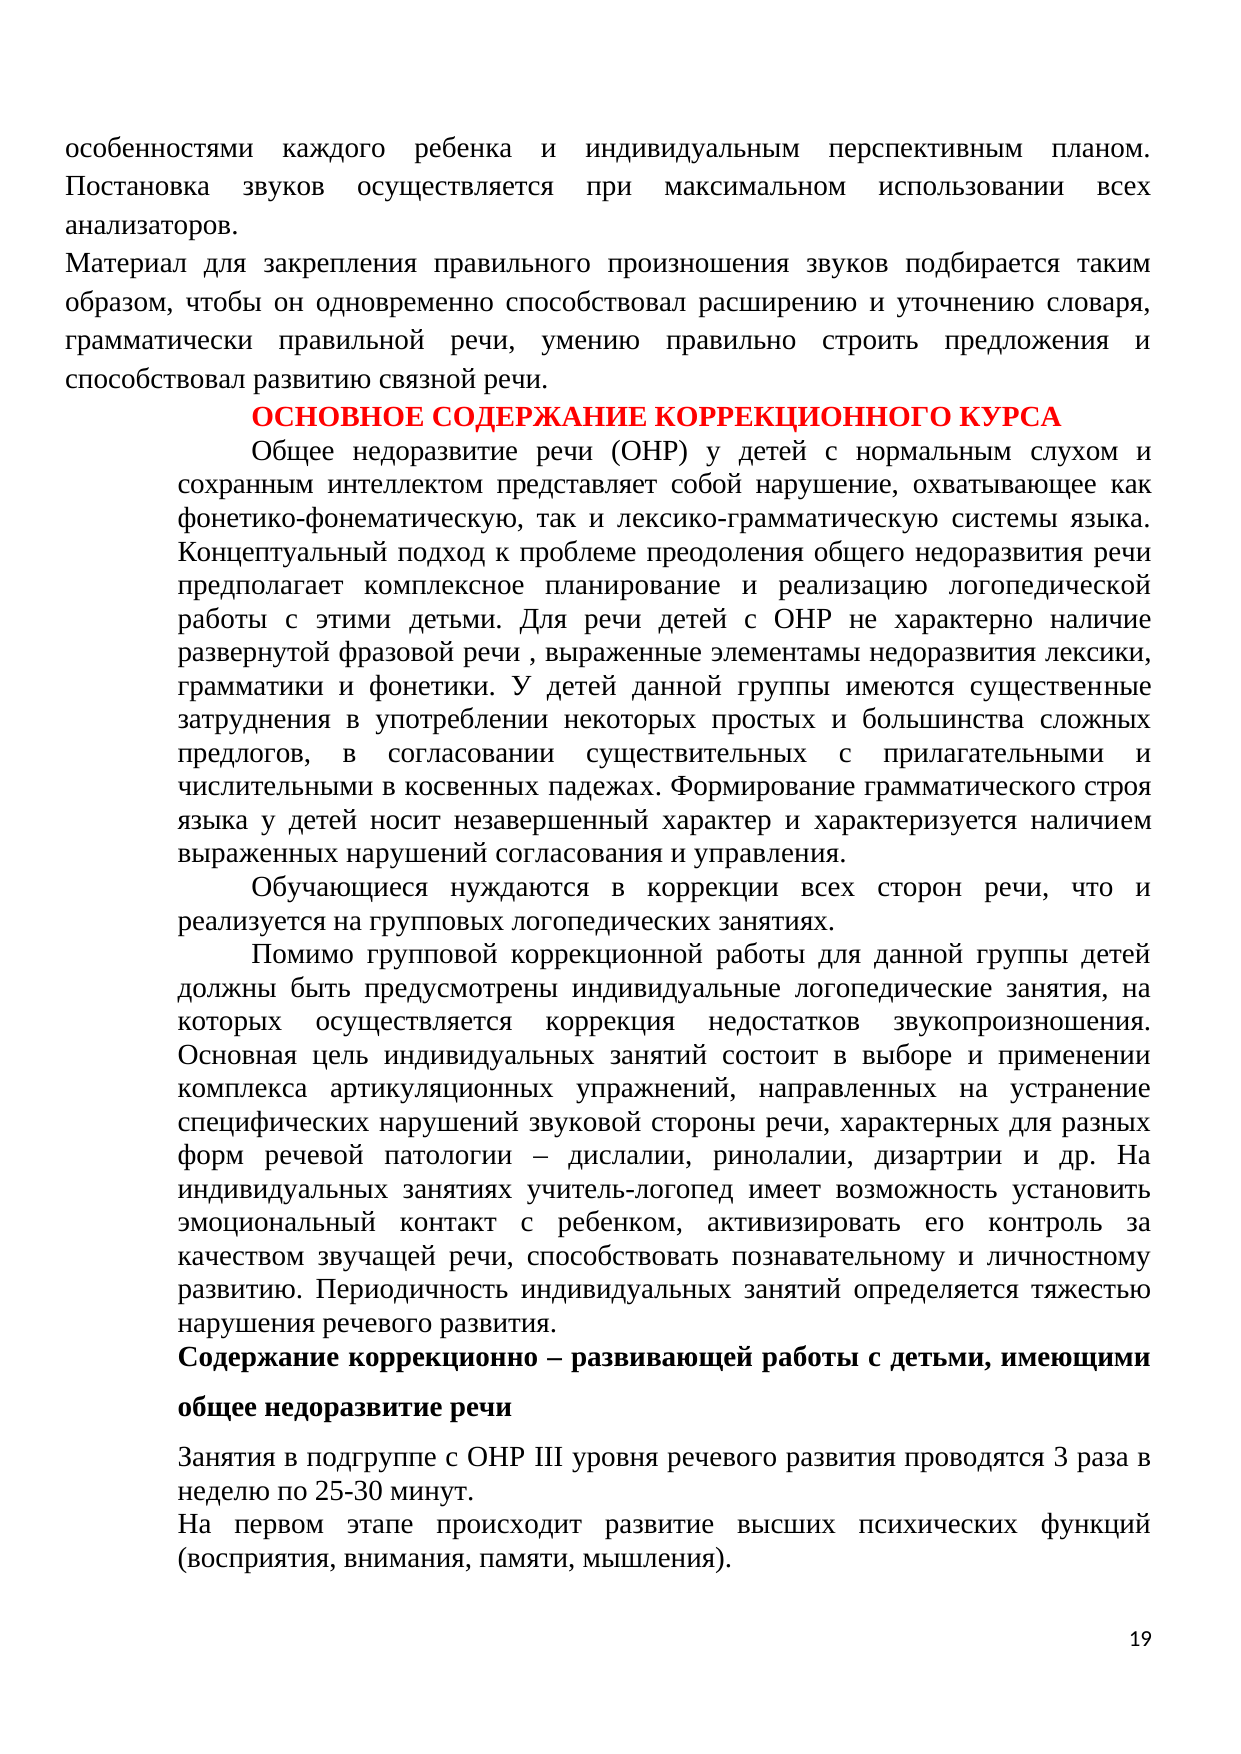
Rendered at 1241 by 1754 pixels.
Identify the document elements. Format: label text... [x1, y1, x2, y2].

text Занятия в подгруппе с ОНР III уровня речевого развития проводятся 3 раза в неделю по 25-30 минут. [177, 1439, 1152, 1506]
text Материал для закрепления правильного произношения звуков подбирается таким образом, чтобы он одновременно способствовал расширению и уточнению словаря, грамматически правильной речи, умению правильно строить предложения и способствовал развитию связной речи. [65, 245, 1152, 394]
text Обучающиеся нуждаются в коррекции всех сторон речи, что и реализуется на групповых логопедических занятиях. [177, 869, 1152, 936]
text ОСНОВНОЕ СОДЕРЖАНИЕ КОРРЕКЦИОННОГО КУРСА [177, 399, 1152, 433]
text Общее недоразвитие речи (ОНР) у детей с нормальным слухом и сохранным интеллектом представляет собой нарушение, охватывающее как фонетико-фонематическую, так и лексико-грамматическую системы языка. Концептуальный подход к проблеме преодоления общего недоразвития речи предполагает комплексное планирование и реализацию логопедической работы с этими детьми. Для речи детей с ОНР не характерно наличие развернутой фразовой речи , выраженные элементамы недоразвития лексики, грамматики и фонетики. У детей данной группы имеются существенные затруднения в употреблении некоторых простых и большинства сложных предлогов, в согласовании существительных с прилагательными и числительными в косвенных падежах. Формирование грамматического строя языка у детей носит незавершенный характер и характеризуется наличием выраженных нарушений согласования и управления. [177, 433, 1152, 869]
text На первом этапе происходит развитие высших психических функций (восприятия, внимания, памяти, мышления). [177, 1506, 1152, 1573]
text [65, 130, 1152, 240]
text Помимо групповой коррекционной работы для данной группы детей должны быть предусмотрены индивидуальные логопедические занятия, на которых осуществляется коррекция недостатков звукопроизношения. Основная цель индивидуальных занятий состоит в выборе и применении комплекса артикуляционных упражнений, направленных на устранение специфических нарушений звуковой стороны речи, характерных для разных форм речевой патологии – дислалии, ринолалии, дизартрии и др. На индивидуальных занятиях учитель-логопед имеет возможность установить эмоциональный контакт с ребенком, активизировать его контроль за качеством звучащей речи, способствовать познавательному и личностному развитию. Периодичность индивидуальных занятий определяется тяжестью нарушения речевого развития. [177, 936, 1152, 1339]
text Содержание коррекционно – развивающей работы с детьми, имеющими общее недоразвитие речи [177, 1339, 1152, 1423]
